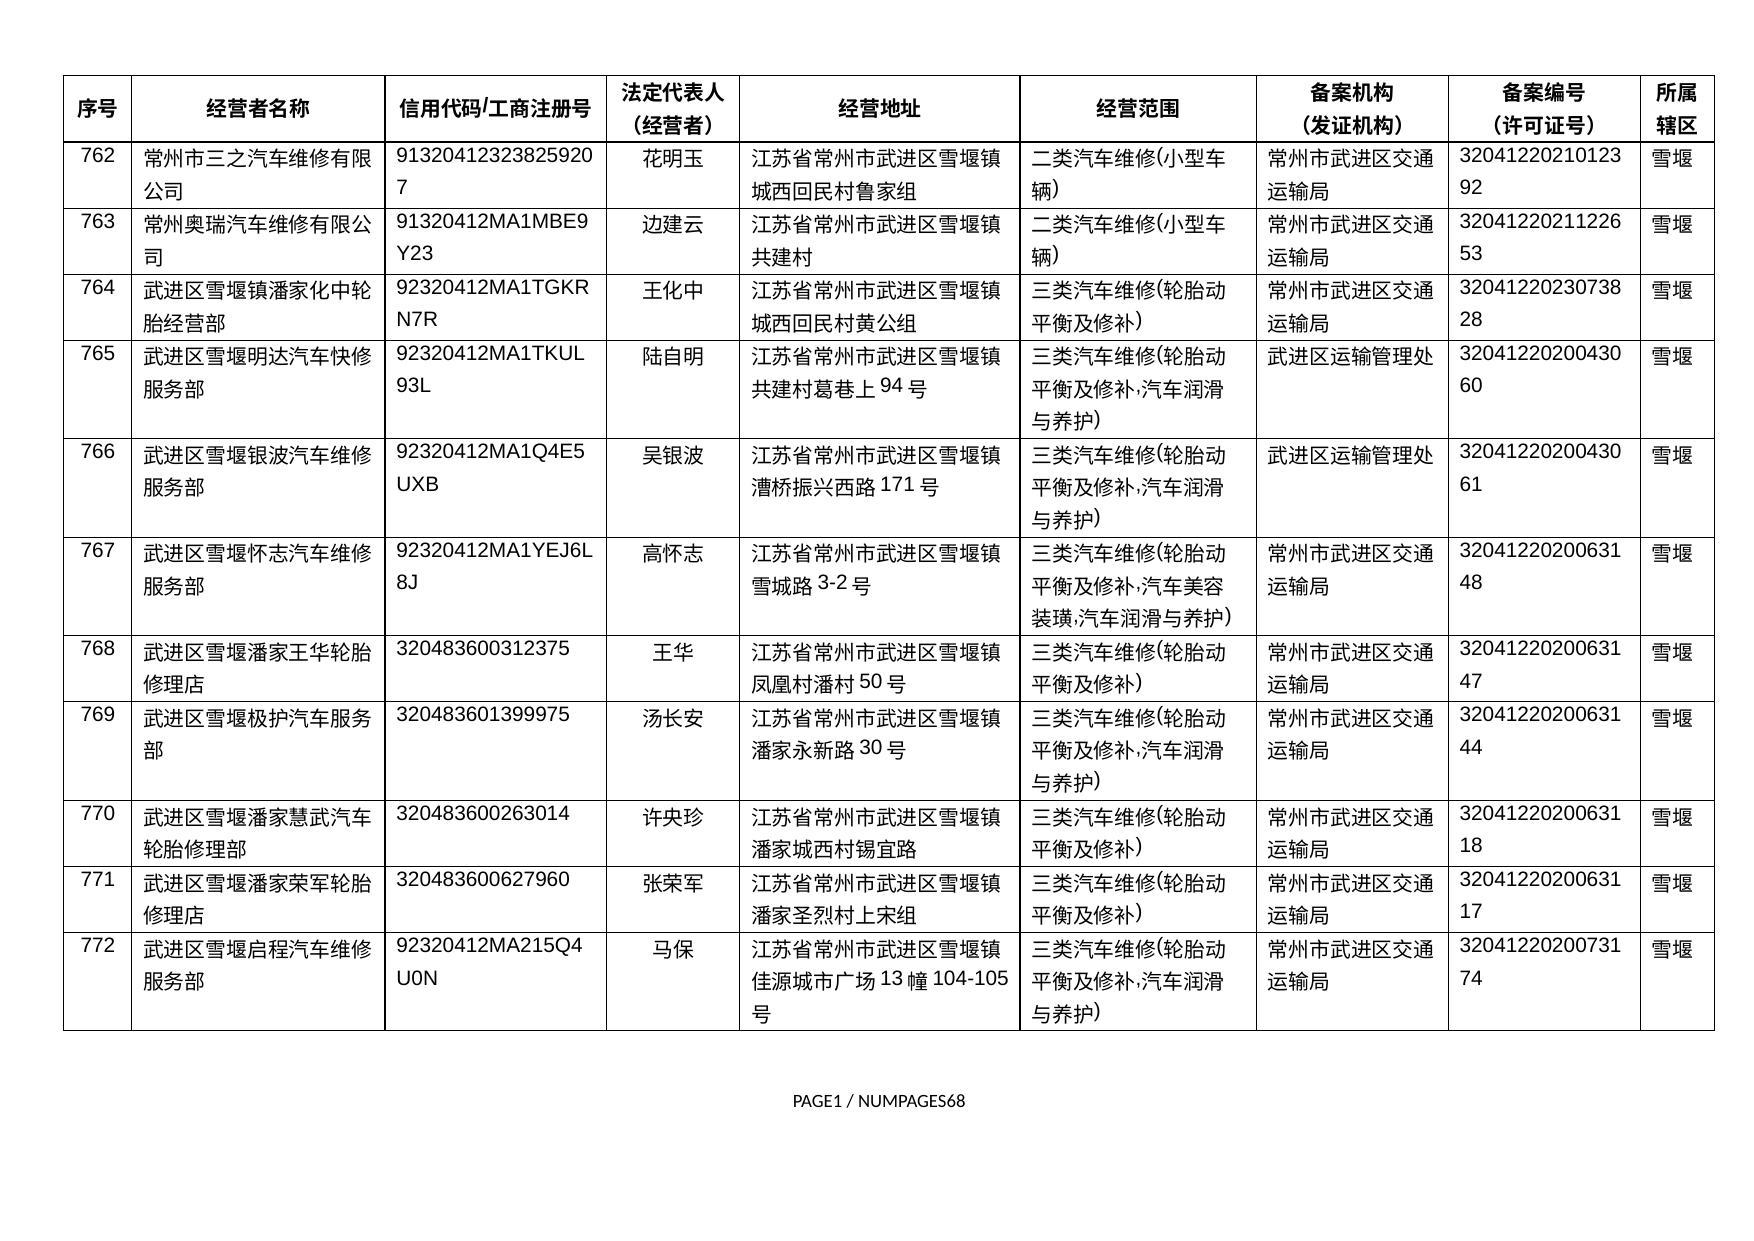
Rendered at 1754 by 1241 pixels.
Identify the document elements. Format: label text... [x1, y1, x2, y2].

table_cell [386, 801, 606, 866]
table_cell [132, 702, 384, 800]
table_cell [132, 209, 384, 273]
table_header 备案编号 （许可证号） [1449, 76, 1640, 141]
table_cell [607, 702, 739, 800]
table_header 备案机构 （发证机构） [1257, 76, 1448, 141]
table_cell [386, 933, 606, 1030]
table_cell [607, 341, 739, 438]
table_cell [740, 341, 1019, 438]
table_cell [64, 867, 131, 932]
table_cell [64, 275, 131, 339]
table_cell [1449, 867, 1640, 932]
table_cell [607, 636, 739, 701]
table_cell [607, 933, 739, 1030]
table_header 经营者名称 [132, 76, 384, 141]
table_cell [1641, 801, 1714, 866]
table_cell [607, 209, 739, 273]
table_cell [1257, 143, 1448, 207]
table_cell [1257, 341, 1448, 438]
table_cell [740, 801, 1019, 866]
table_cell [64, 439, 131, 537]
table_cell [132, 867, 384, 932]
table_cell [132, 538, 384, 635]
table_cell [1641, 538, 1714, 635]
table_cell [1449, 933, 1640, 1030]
table_header 序号 [64, 76, 131, 141]
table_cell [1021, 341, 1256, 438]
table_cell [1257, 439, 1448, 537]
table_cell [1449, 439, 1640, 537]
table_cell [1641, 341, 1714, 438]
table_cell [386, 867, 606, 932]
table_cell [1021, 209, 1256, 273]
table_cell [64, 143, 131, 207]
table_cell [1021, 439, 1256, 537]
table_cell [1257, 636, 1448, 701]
table_header 经营地址 [740, 76, 1019, 141]
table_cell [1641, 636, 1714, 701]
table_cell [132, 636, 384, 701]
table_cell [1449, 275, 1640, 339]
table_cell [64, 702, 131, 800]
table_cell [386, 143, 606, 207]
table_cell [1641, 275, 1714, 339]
table_header 经营范围 [1021, 76, 1256, 141]
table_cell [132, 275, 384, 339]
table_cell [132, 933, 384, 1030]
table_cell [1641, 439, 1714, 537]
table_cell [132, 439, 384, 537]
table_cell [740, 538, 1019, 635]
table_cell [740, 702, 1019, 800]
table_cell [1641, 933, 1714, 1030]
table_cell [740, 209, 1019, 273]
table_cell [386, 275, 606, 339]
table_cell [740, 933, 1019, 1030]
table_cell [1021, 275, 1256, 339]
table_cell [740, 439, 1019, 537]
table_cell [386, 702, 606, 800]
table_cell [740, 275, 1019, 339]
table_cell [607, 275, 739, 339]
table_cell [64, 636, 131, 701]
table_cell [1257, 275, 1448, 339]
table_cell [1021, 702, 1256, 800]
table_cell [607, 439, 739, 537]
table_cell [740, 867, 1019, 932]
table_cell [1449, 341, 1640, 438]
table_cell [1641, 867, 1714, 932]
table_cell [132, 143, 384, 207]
table_header 法定代表人（经营者） [607, 76, 739, 141]
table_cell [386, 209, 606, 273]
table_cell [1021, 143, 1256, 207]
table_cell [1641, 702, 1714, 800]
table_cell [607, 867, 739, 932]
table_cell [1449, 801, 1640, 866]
table_header 所属辖区 [1641, 76, 1714, 141]
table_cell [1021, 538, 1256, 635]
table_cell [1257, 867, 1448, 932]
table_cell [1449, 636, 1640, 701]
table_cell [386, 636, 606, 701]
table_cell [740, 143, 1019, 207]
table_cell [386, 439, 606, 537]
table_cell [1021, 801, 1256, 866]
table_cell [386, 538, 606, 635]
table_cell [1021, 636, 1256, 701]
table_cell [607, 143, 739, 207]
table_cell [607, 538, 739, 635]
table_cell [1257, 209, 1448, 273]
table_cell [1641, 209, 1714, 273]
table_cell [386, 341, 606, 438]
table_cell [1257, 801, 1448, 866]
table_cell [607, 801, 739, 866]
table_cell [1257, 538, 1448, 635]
table_header 信用代码/工商注册号 [386, 76, 606, 141]
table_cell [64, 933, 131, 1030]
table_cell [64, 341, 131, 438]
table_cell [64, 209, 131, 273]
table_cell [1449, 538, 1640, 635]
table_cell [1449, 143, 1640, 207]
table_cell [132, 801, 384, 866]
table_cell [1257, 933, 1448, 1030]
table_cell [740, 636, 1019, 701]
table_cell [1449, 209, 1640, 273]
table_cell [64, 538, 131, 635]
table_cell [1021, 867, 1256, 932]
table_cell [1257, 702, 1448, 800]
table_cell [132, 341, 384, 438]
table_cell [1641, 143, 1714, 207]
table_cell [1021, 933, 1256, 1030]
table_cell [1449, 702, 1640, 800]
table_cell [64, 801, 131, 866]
